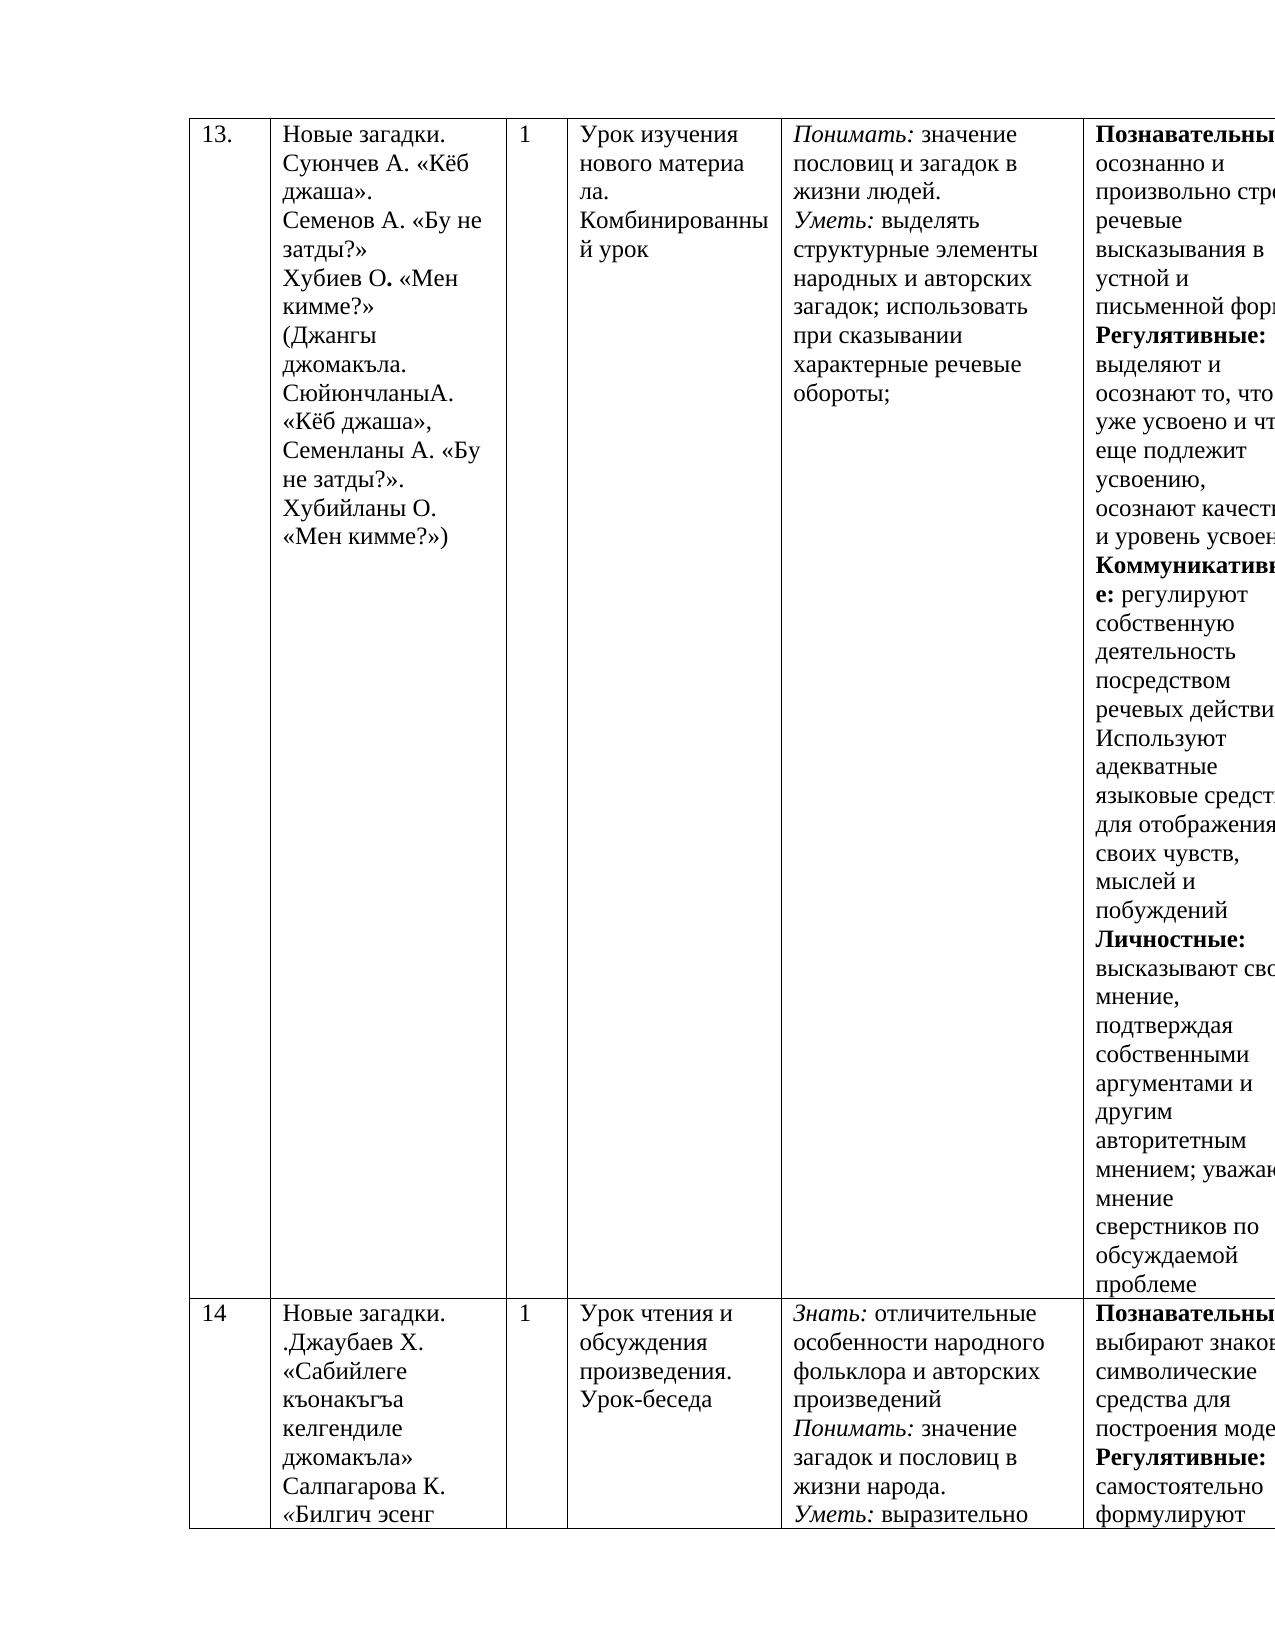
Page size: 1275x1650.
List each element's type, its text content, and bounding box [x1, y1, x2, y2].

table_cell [568, 1299, 781, 1528]
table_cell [782, 1299, 1083, 1528]
table_cell Познавательные: осознанно и произвольно строят речевые высказывания в устной и письменной форме Регулятивные: выделяют и осознают то, что уже усвоено и что еще подлежит усвоению, осознают качество и уровень усвоения Коммуникативные: регулируют собственную деятельность посредством речевых действий. Используют адекватные языковые средства для отображения своих чувств, мыслей и побуждений Личностные: высказывают своё мнение, подтверждая собственными аргументами и другим авторитетным мнением; уважают мнение сверстников по обсуждаемой проблеме [1084, 119, 1275, 1298]
table_cell Понимать: значение пословиц и загадок в жизни людей. Уметь: выделять структурные элементы народных и авторских загадок; использовать при сказывании характерные речевые обороты; [782, 119, 1083, 1298]
table_cell 13. [190, 119, 270, 1298]
table_cell 1 [507, 1299, 567, 1528]
table_cell 1 [507, 119, 567, 1298]
table_cell Новые загадки. Суюнчев А. «Кёб джаша». Семенов А. «Бу не затды?» Хубиев О. «Мен кимме?» (Джангы джомакъла. СюйюнчланыА. «Кёб джаша», Семенланы А. «Бу не затды?». Хубийланы О. «Мен кимме?») [271, 119, 506, 1298]
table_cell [1084, 1299, 1275, 1528]
table_cell Урок изучения нового материа ла. Комбинированный урок [568, 119, 781, 1298]
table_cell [271, 1299, 506, 1528]
table_cell 14 [190, 1299, 270, 1528]
